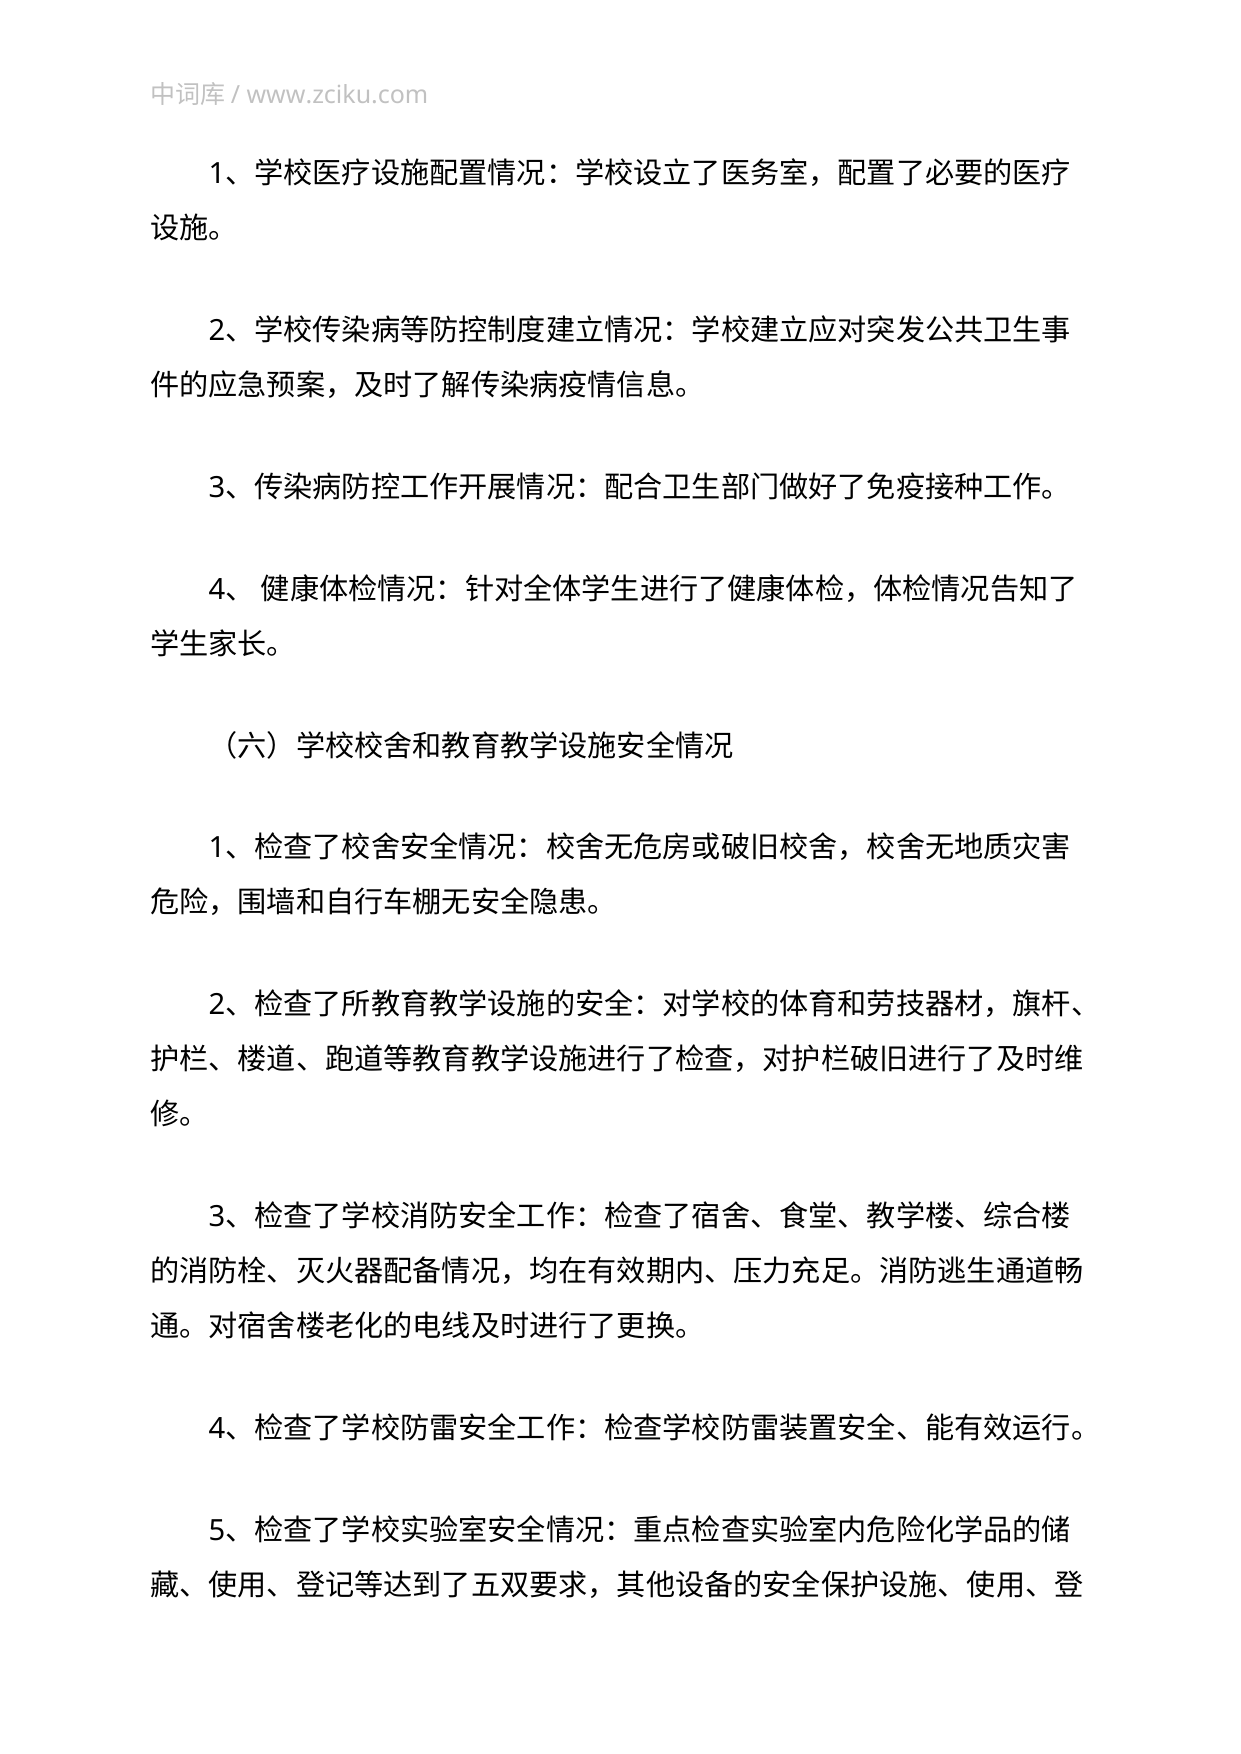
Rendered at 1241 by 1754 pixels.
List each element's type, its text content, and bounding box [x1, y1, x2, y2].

text 1、学校医疗设施配置情况：学校设立了医务室，配置了必要的医疗设施。 [150, 150, 1090, 247]
text 2、检查了所教育教学设施的安全：对学校的体育和劳技器材，旗杆、护栏、楼道、跑道等教育教学设施进行了检查，对护栏破旧进行了及时维修。 [150, 981, 1090, 1133]
text 2、学校传染病等防控制度建立情况：学校建立应对突发公共卫生事件的应急预案，及时了解传染病疫情信息。 [150, 307, 1090, 404]
text 3、传染病防控工作开展情况：配合卫生部门做好了免疫接种工作。 [150, 463, 1090, 506]
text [150, 1506, 1090, 1603]
text 4、 健康体检情况：针对全体学生进行了健康体检，体检情况告知了学生家长。 [150, 566, 1090, 663]
text 3、检查了学校消防安全工作：检查了宿舍、食堂、教学楼、综合楼的消防栓、灭火器配备情况，均在有效期内、压力充足。消防逃生通道畅通。对宿舍楼老化的电线及时进行了更换。 [150, 1192, 1090, 1345]
text 4、检查了学校防雷安全工作：检查学校防雷装置安全、能有效运行。 [150, 1404, 1090, 1447]
text 1、检查了校舍安全情况：校舍无危房或破旧校舍，校舍无地质灾害危险，围墙和自行车棚无安全隐患。 [150, 824, 1090, 921]
text （六）学校校舍和教育教学设施安全情况 [150, 722, 1090, 764]
